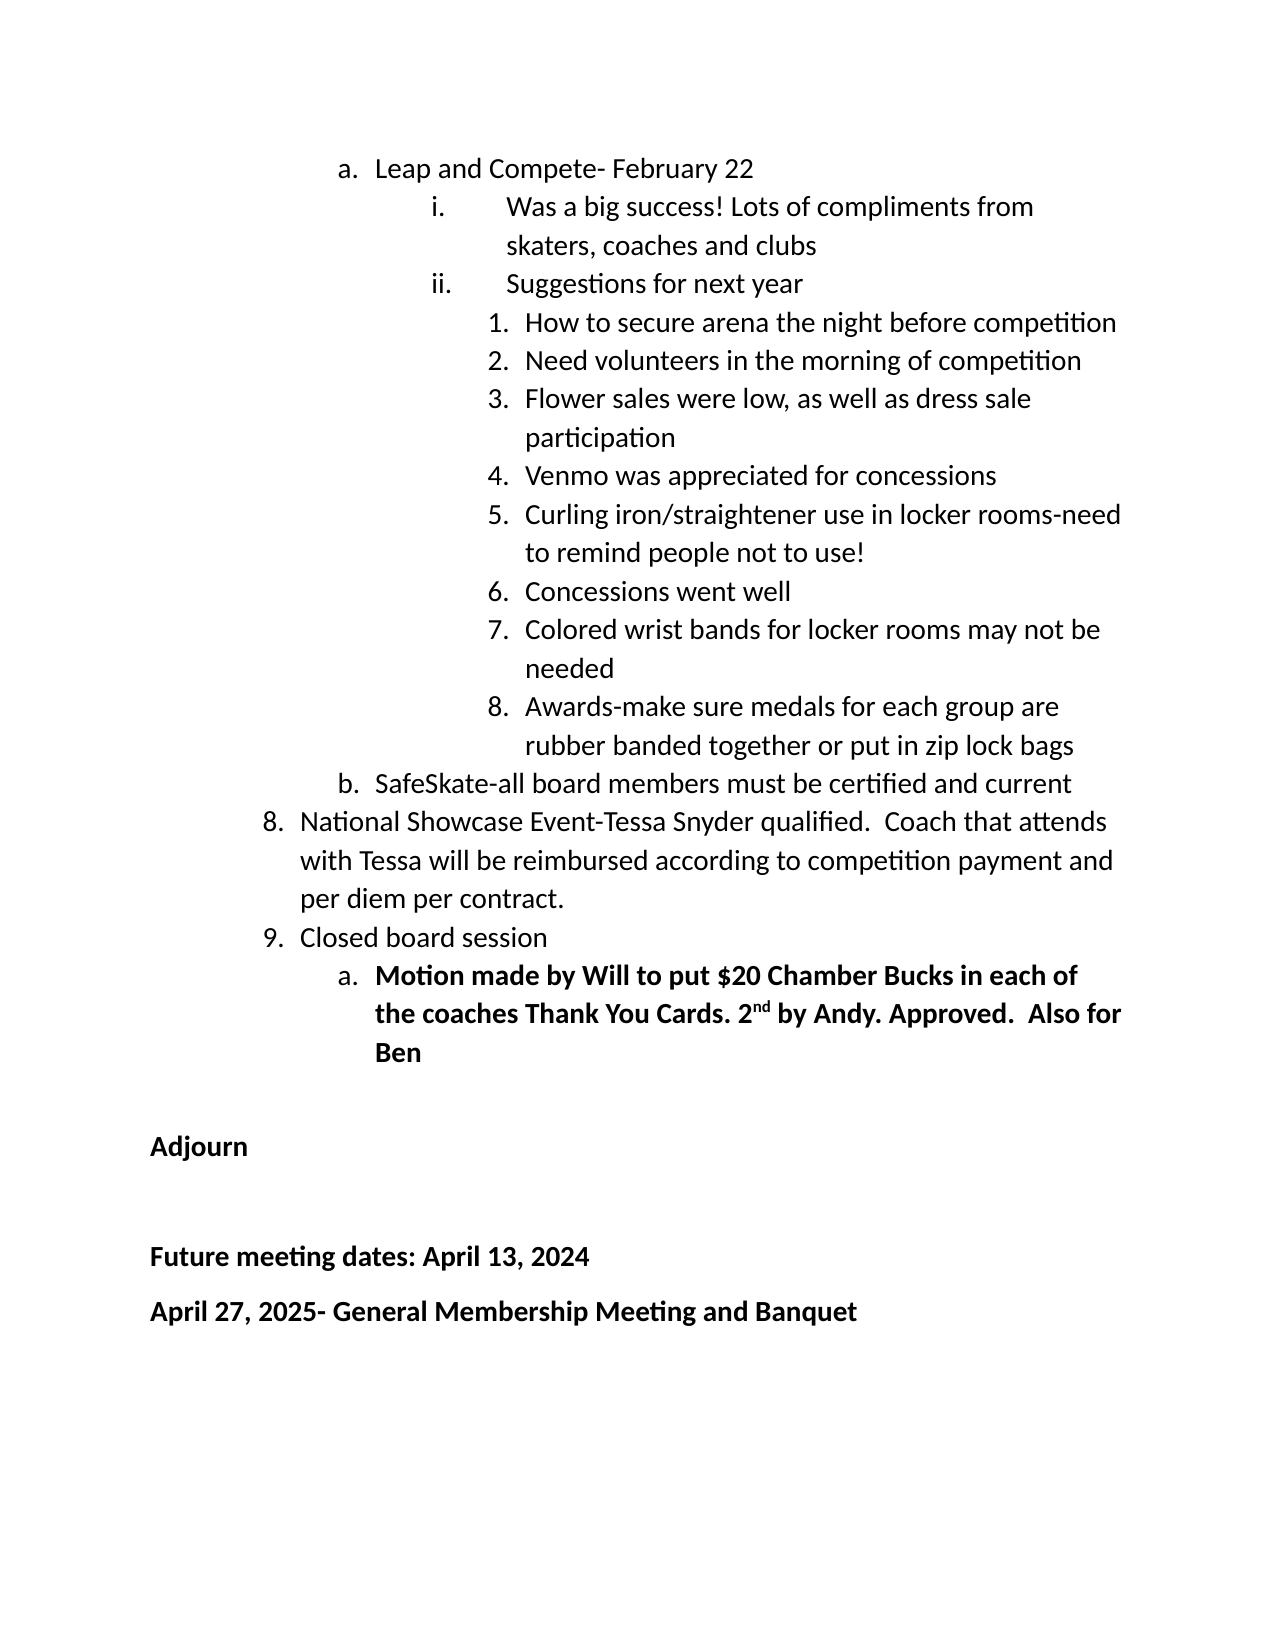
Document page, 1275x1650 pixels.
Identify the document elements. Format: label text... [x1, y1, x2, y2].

list Was a big success! Lots of compliments from skaters, coaches and clubs [431, 188, 1125, 262]
list Venmo was appreciated for concessions [487, 457, 1125, 493]
list Suggestions for next year [431, 265, 1125, 301]
list Motion made by Will to put $20 Chamber Bucks in each of the coaches Thank You Cards. 2nd by Andy. Approved. Also for Ben [337, 957, 1125, 1070]
list Colored wrist bands for locker rooms may not be needed [487, 611, 1125, 685]
list Flower sales were low, as well as dress sale participation [487, 381, 1125, 455]
list How to secure arena the night before competition [487, 304, 1125, 339]
list Closed board session [262, 919, 1125, 954]
list SafeSkate-all board members must be certified and current [337, 765, 1125, 801]
text Future meeting dates: April 13, 2024 [150, 1238, 1125, 1273]
list National Showcase Event-Tessa Snyder qualified. Coach that attends with Tessa will be reimbursed according to competition payment and per diem per contract. [262, 803, 1125, 916]
text April 27, 2025- General Membership Meeting and Banquet [150, 1293, 1125, 1328]
list Curling iron/straightener use in locker rooms-need to remind people not to use! [487, 496, 1125, 570]
list Need volunteers in the morning of competition [487, 342, 1125, 378]
text Adjourn [150, 1128, 1125, 1163]
list Leap and Compete- February 22 [337, 150, 1125, 186]
list Awards-make sure medals for each group are rubber banded together or put in zip lock bags [487, 688, 1125, 762]
list Concessions went well [487, 573, 1125, 608]
